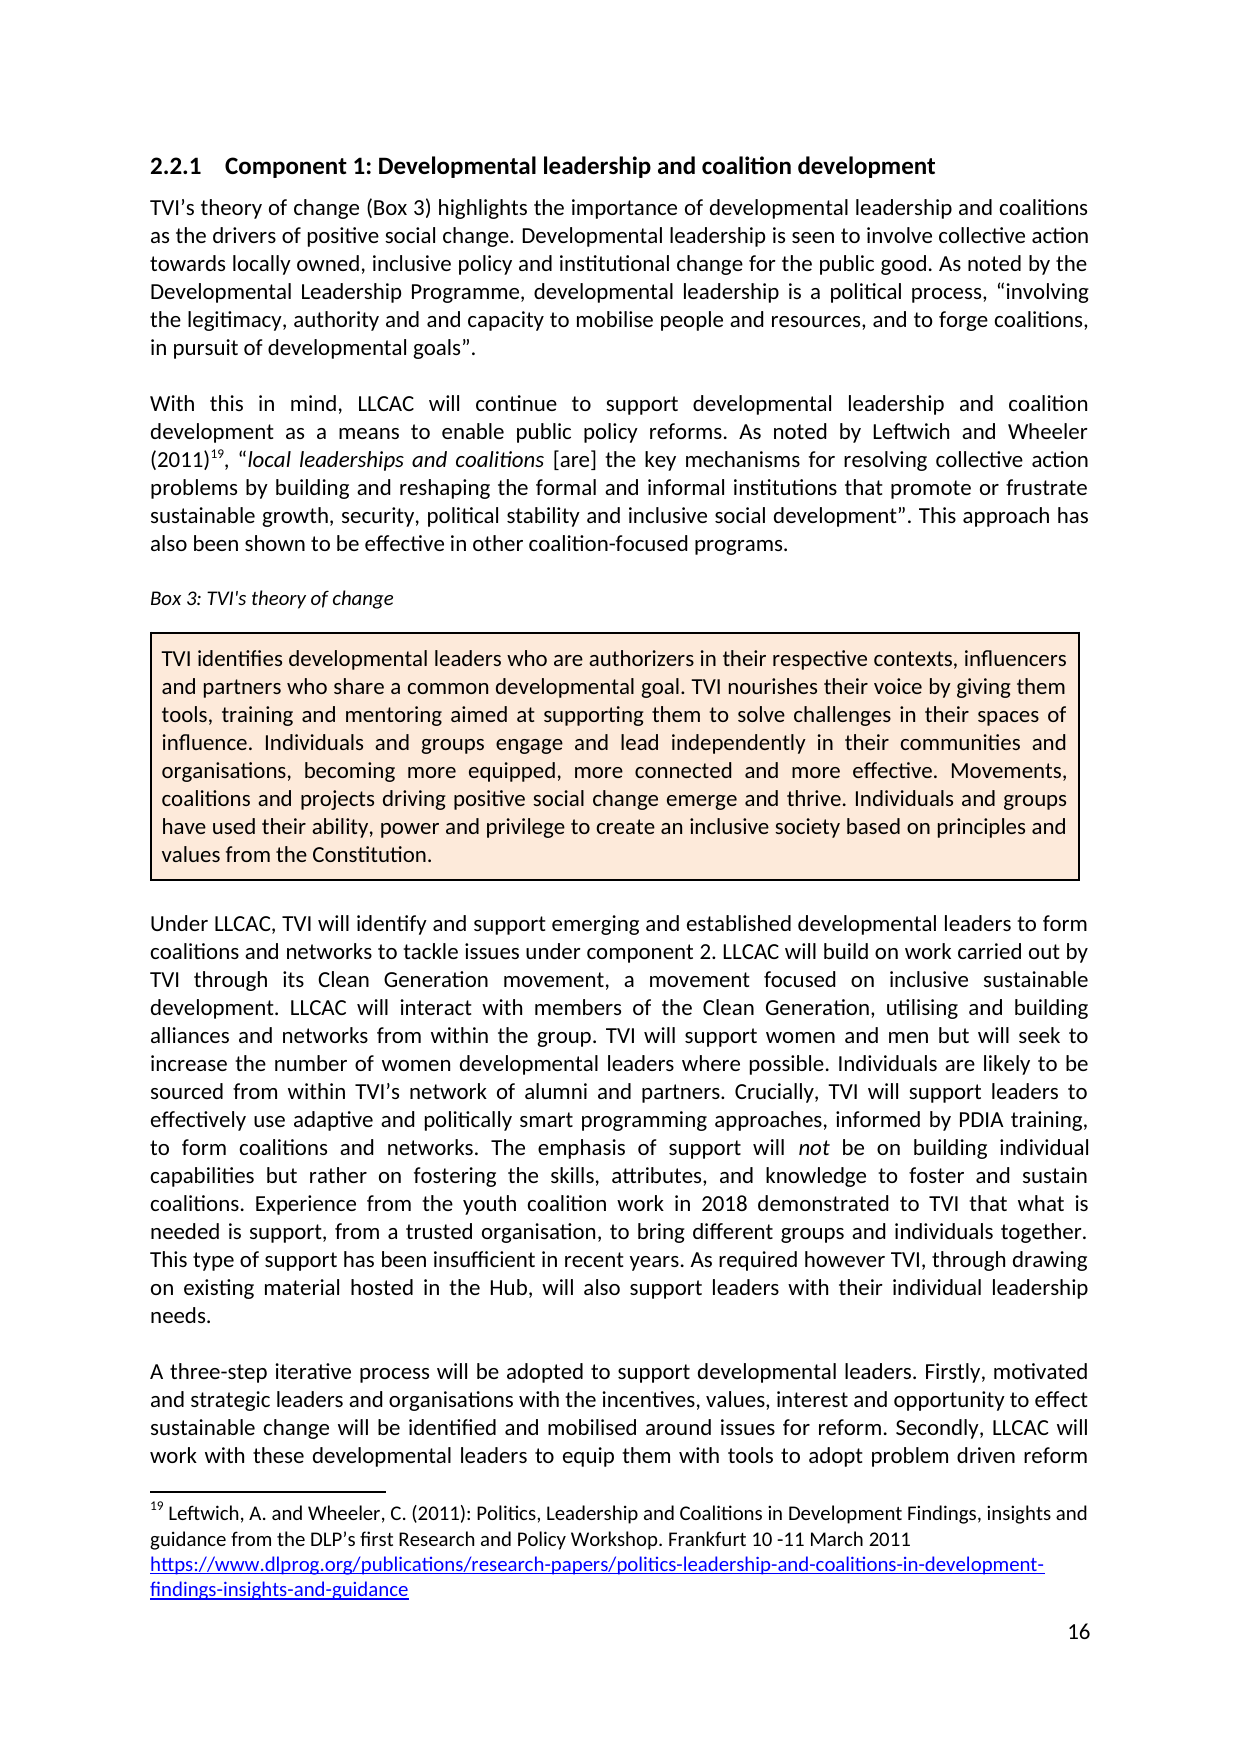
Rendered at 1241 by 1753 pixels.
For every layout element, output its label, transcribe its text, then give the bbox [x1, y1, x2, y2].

subtitle Component 1: Developmental leadership and coalition development [150, 150, 1090, 181]
text Under LLCAC, TVI will identify and support emerging and established developmental leaders to form coalitions and networks to tackle issues under component 2. LLCAC will build on work carried out by TVI through its Clean Generation movement, a movement focused on inclusive sustainable development. LLCAC will interact with members of the Clean Generation, utilising and building alliances and networks from within the group. TVI will support women and men but will seek to increase the number of women developmental leaders where possible. Individuals are likely to be sourced from within TVI’s network of alumni and partners. Crucially, TVI will support leaders to effectively use adaptive and politically smart programming approaches, informed by PDIA training, to form coalitions and networks. The emphasis of support will not be on building individual capabilities but rather on fostering the skills, attributes, and knowledge to foster and sustain coalitions. Experience from the youth coalition work in 2018 demonstrated to TVI that what is needed is support, from a trusted organisation, to bring different groups and individuals together. This type of support has been insufficient in recent years. As required however TVI, through drawing on existing material hosted in the Hub, will also support leaders with their individual leadership needs. [150, 909, 1090, 1329]
table_header TVI identifies developmental leaders who are authorizers in their respective contexts, influencers and partners who share a common developmental goal. TVI nourishes their voice by giving them tools, training and mentoring aimed at supporting them to solve challenges in their spaces of influence. Individuals and groups engage and lead independently in their communities and organisations, becoming more equipped, more connected and more effective. Movements, coalitions and projects driving positive social change emerge and thrive. Individuals and groups have used their ability, power and privilege to create an inclusive society based on principles and values from the Constitution. [152, 634, 1078, 879]
text TVI’s theory of change (Box 3) highlights the importance of developmental leadership and coalitions as the drivers of positive social change. Developmental leadership is seen to involve collective action towards locally owned, inclusive policy and institutional change for the public good. As noted by the Developmental Leadership Programme, developmental leadership is a political process, “involving the legitimacy, authority and ﻿and capacity to mobilise people and resources, and to forge coalitions, in pursuit of developmental goals”. [150, 193, 1090, 361]
text Box 3: TVI's theory of change [150, 585, 1090, 611]
text With this in mind, LLCAC will continue to support developmental leadership and coalition development as a means to enable public policy reforms. As noted by Leftwich and Wheeler (2011), “local leaderships and coalitions [are] the key mechanisms for resolving collective action problems by building and reshaping the formal and informal institutions that promote or frustrate sustainable growth, security, political stability and inclusive social development”. This approach has also been shown to be effective in other coalition-focused programs. [150, 389, 1090, 557]
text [150, 1357, 1090, 1469]
